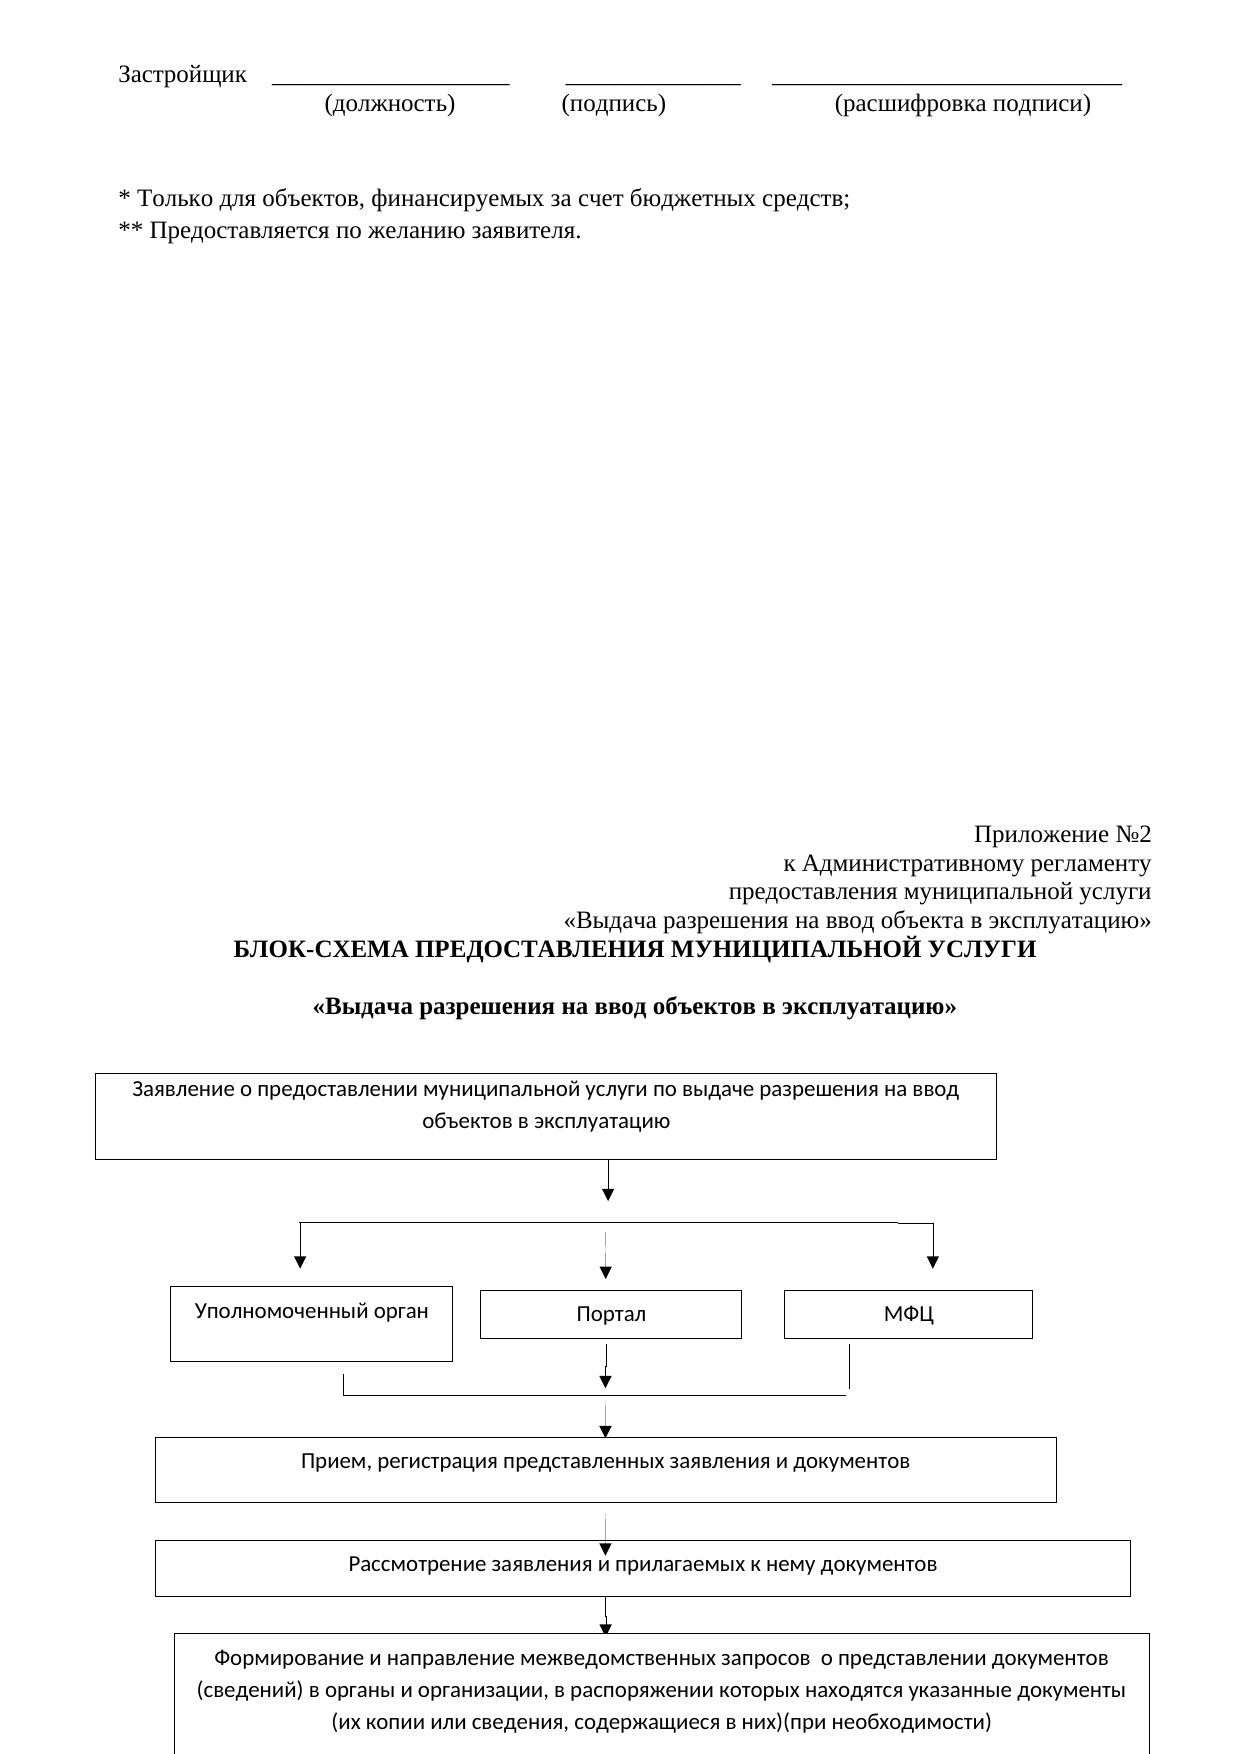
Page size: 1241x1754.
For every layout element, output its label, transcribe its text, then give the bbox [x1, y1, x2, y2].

text к Административному регламенту [118, 848, 1152, 876]
text предоставления муниципальной услуги [118, 876, 1152, 905]
text * Только для объектов, финансируемых за счет бюджетных средств; [118, 183, 1152, 211]
text Застройщик ___________________ ______________ ____________________________ [118, 59, 1152, 88]
text БЛОК-СХЕМА ПРЕДОСТАВЛЕНИЯ МУНИЦИПАЛЬНОЙ УСЛУГИ [118, 934, 1152, 963]
table_header Заявление о предоставлении муниципальной услуги по выдаче разрешения на ввод объектов в эксплуатацию [96, 1074, 996, 1159]
text «Выдача разрешения на ввод объекта в эксплуатацию» [118, 905, 1152, 934]
text ** Предоставляется по желанию заявителя. [118, 216, 1152, 244]
text Приложение №2 [118, 819, 1152, 848]
text «Выдача разрешения на ввод объектов в эксплуатацию» [118, 991, 1152, 1020]
text (должность) (подпись) (расшифровка подписи) [118, 88, 1152, 117]
